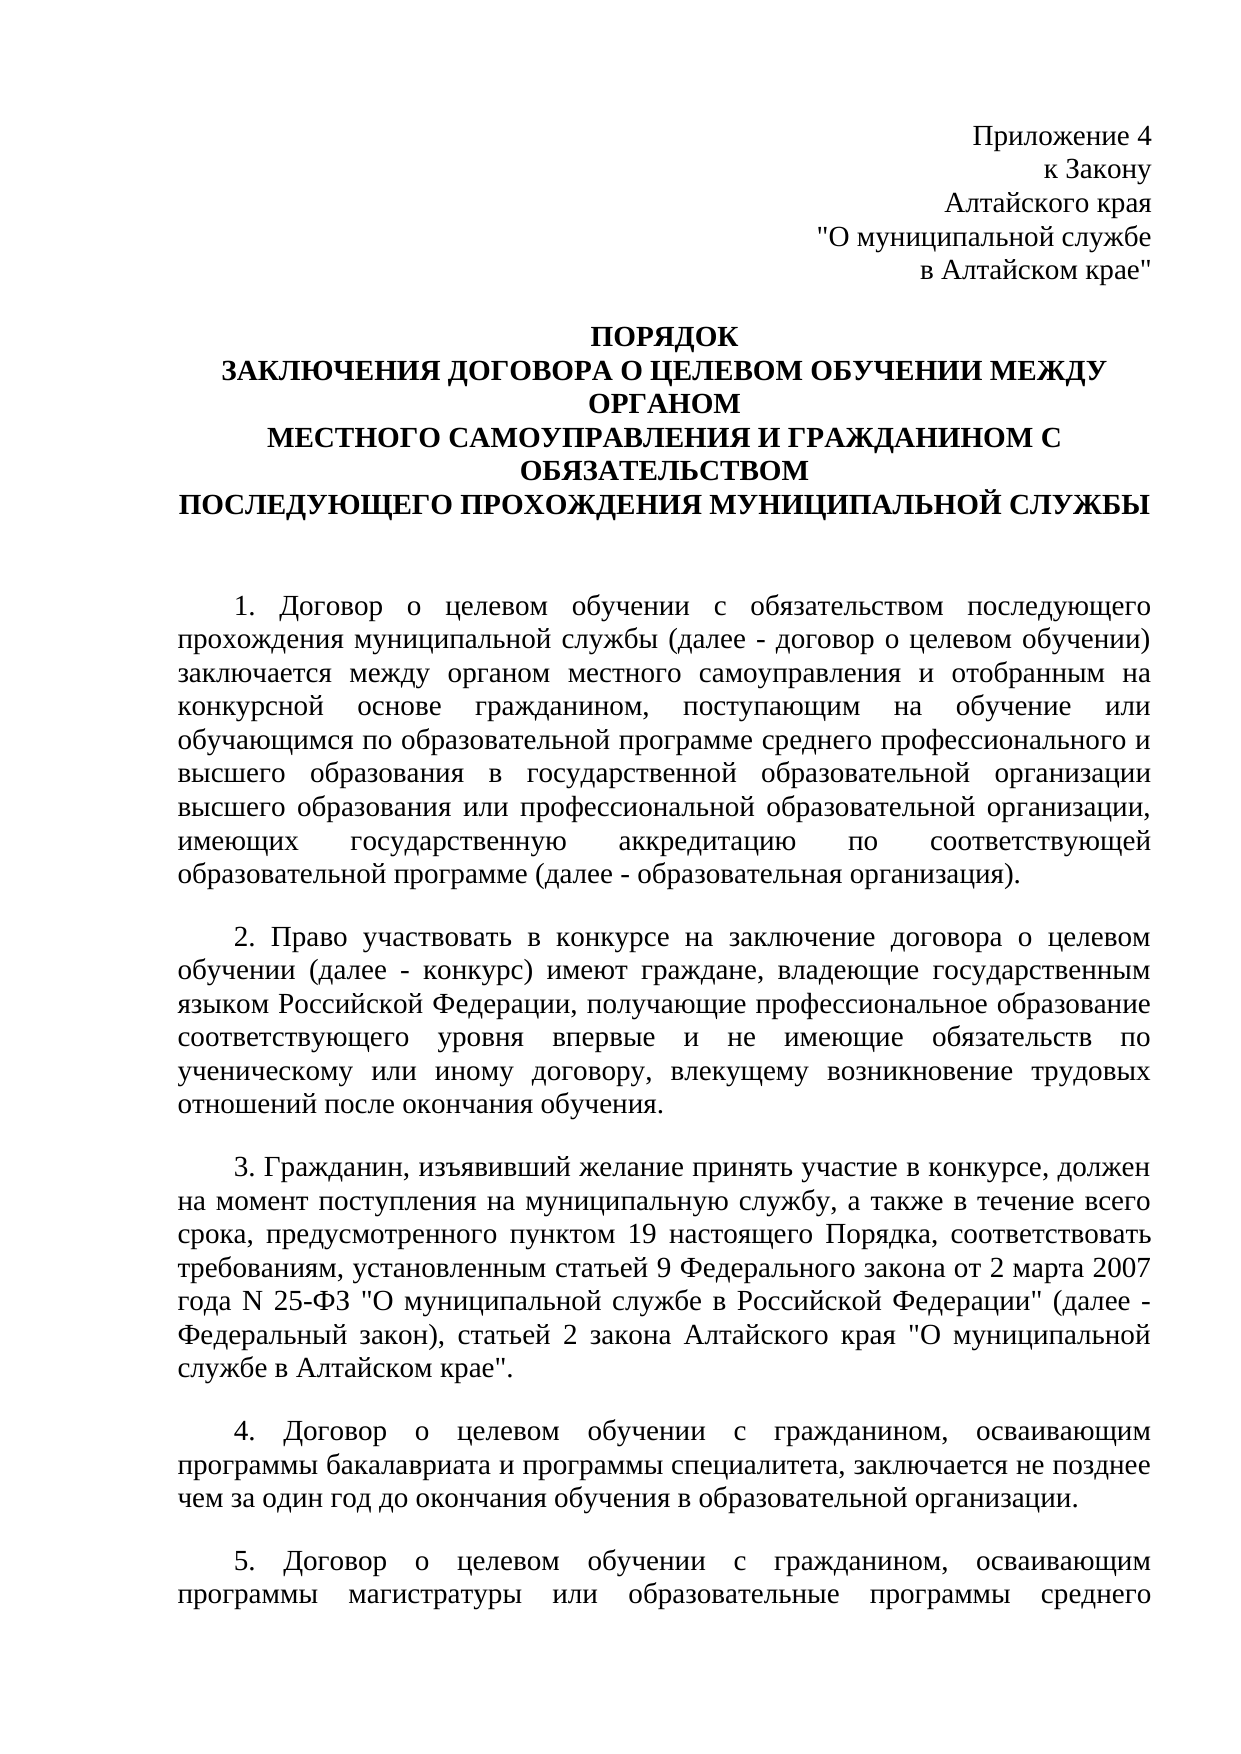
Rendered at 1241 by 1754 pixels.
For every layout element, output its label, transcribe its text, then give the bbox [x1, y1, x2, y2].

title ЗАКЛЮЧЕНИЯ ДОГОВОРА О ЦЕЛЕВОМ ОБУЧЕНИИ МЕЖДУ ОРГАНОМ [177, 353, 1152, 420]
text в Алтайском крае" [177, 252, 1152, 286]
text к Закону [177, 152, 1152, 185]
text 2. Право участвовать в конкурсе на заключение договора о целевом обучении (далее - конкурс) имеют граждане, владеющие государственным языком Российской Федерации, получающие профессиональное образование соответствующего уровня впервые и не имеющие обязательств по ученическому или иному договору, влекущему возникновение трудовых отношений после окончания обучения. [177, 919, 1152, 1120]
title ПОРЯДОК [177, 319, 1152, 353]
title ПОСЛЕДУЮЩЕГО ПРОХОЖДЕНИЯ МУНИЦИПАЛЬНОЙ СЛУЖБЫ [177, 487, 1152, 521]
text 4. Договор о целевом обучении с гражданином, осваивающим программы бакалавриата и программы специалитета, заключается не позднее чем за один год до окончания обучения в образовательной организации. [177, 1413, 1152, 1514]
title МЕСТНОГО САМОУПРАВЛЕНИЯ И ГРАЖДАНИНОМ С ОБЯЗАТЕЛЬСТВОМ [177, 420, 1152, 487]
text Приложение 4 [177, 118, 1152, 152]
text 3. Гражданин, изъявивший желание принять участие в конкурсе, должен на момент поступления на муниципальную службу, а также в течение всего срока, предусмотренного пунктом 19 настоящего Порядка, соответствовать требованиям, установленным статьей 9 Федерального закона от 2 марта 2007 года N 25-ФЗ "О муниципальной службе в Российской Федерации" (далее - Федеральный закон), статьей 2 закона Алтайского края "О муниципальной службе в Алтайском крае". [177, 1149, 1152, 1384]
text "О муниципальной службе [177, 219, 1152, 252]
text 1. Договор о целевом обучении с обязательством последующего прохождения муниципальной службы (далее - договор о целевом обучении) заключается между органом местного самоуправления и отобранным на конкурсной основе гражданином, поступающим на обучение или обучающимся по образовательной программе среднего профессионального и высшего образования в государственной образовательной организации высшего образования или профессиональной образовательной организации, имеющих государственную аккредитацию по соответствующей образовательной программе (далее - образовательная организация). [177, 588, 1152, 890]
text Алтайского края [177, 185, 1152, 219]
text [177, 1543, 1152, 1610]
